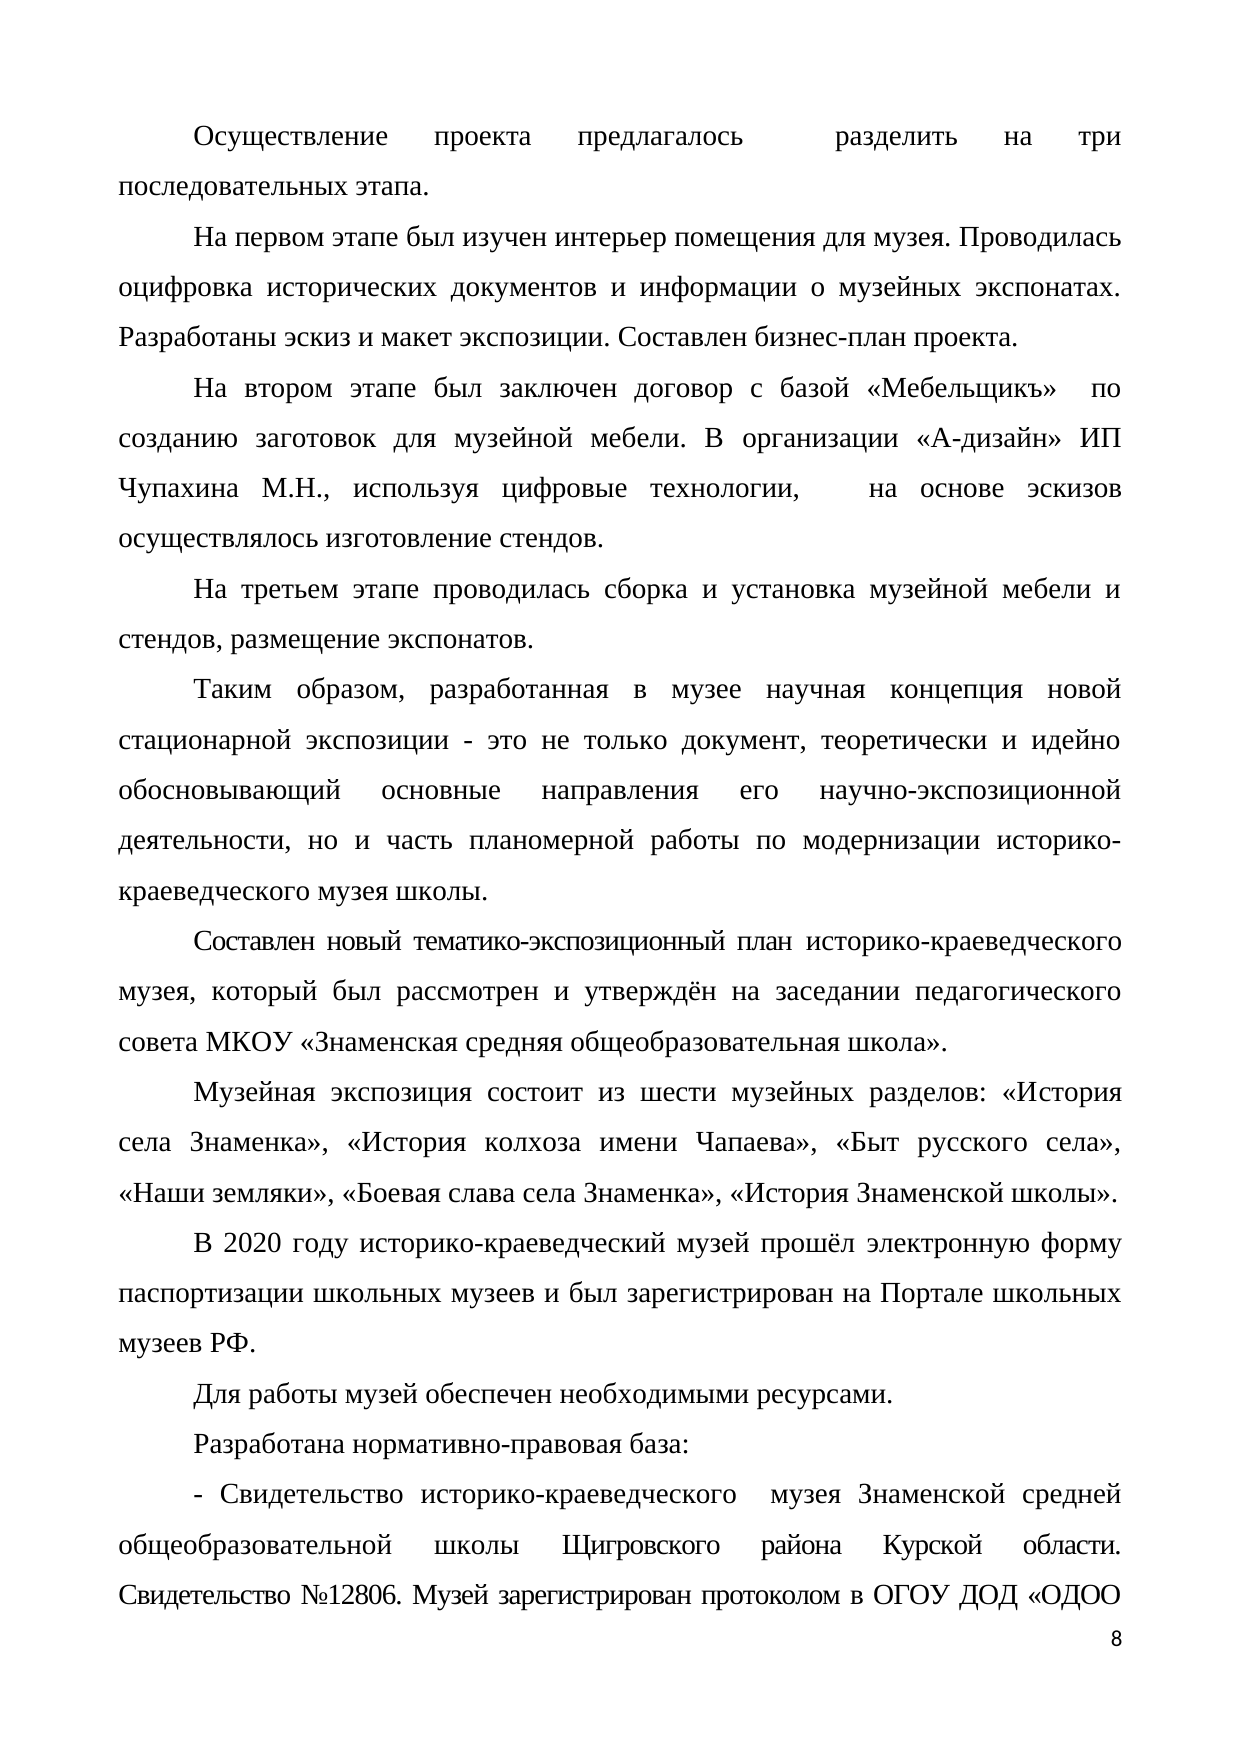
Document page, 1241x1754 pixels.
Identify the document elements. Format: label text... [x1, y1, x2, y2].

text На первом этапе был изучен интерьер помещения для музея. Проводилась оцифровка исторических документов и информации о музейных экспонатах. Разработаны эскиз и макет экспозиции. Составлен бизнес-план проекта. [118, 219, 1122, 353]
text Для работы музей обеспечен необходимыми ресурсами. [118, 1376, 1122, 1409]
text Составлен новый тематико-экспозиционный план историко-краеведческого музея, который был рассмотрен и утверждён на заседании педагогического совета МКОУ «Знаменская средняя общеобразовательная школа». [118, 923, 1122, 1057]
text На втором этапе был заключен договор с базой «Мебельщикъ» по созданию заготовок для музейной мебели. В организации «А-дизайн» ИП Чупахина М.Н., используя цифровые технологии, на основе эскизов осуществлялось изготовление стендов. [118, 370, 1122, 554]
text Осуществление проекта предлагалось разделить на три последовательных этапа. [118, 118, 1122, 202]
text Музейная экспозиция состоит из шести музейных разделов: «История села Знаменка», «История колхоза имени Чапаева», «Быт русского села», «Наши земляки», «Боевая слава села Знаменка», «История Знаменской школы». [118, 1074, 1122, 1208]
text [118, 1477, 1122, 1611]
text Разработана нормативно-правовая база: [118, 1426, 1122, 1460]
text В 2020 году историко-краеведческий музей прошёл электронную форму паспортизации школьных музеев и был зарегистрирован на Портале школьных музеев РФ. [118, 1225, 1122, 1359]
text На третьем этапе проводилась сборка и установка музейной мебели и стендов, размещение экспонатов. [118, 571, 1122, 655]
text Таким образом, разработанная в музее научная концепция новой стационарной экспозиции - это не только документ, теоретически и идейно обосновывающий основные направления его научно-экспозиционной деятельности, но и часть планомерной работы по модернизации историко-краеведческого музея школы. [118, 672, 1122, 906]
